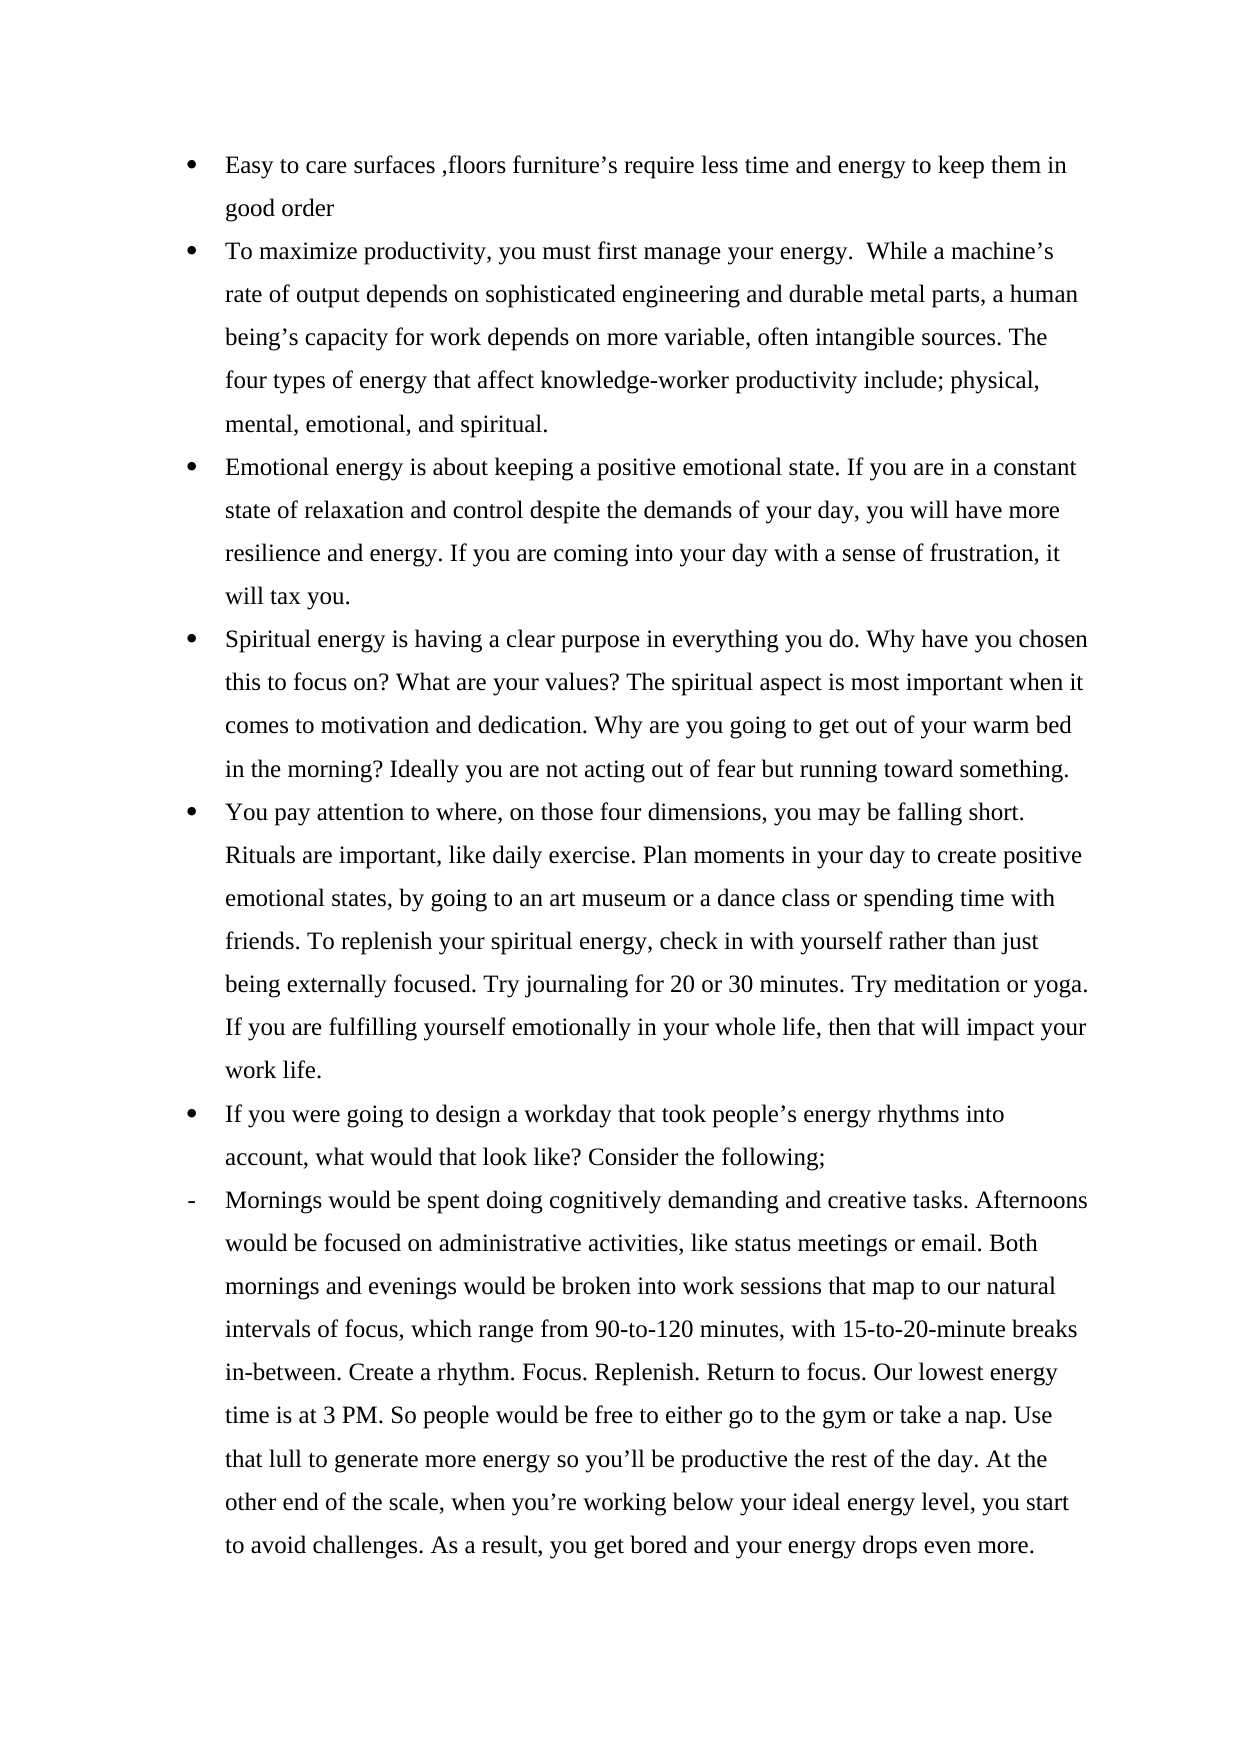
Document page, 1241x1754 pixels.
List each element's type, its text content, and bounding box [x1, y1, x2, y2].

list If you were going to design a workday that took people’s energy rhythms into account, what would that look like? Consider the following; [187, 1099, 1090, 1171]
list Mornings would be spent doing cognitively demanding and creative tasks. Afternoons would be focused on administrative activities, like status meetings or email. Both mornings and evenings would be broken into work sessions that map to our natural intervals of focus, which range from 90-to-120 minutes, with 15-to-20-minute breaks in-between. Create a rhythm. Focus. Replenish. Return to focus. Our lowest energy time is at 3 PM. So people would be free to either go to the gym or take a nap. Use that lull to generate more energy so you’ll be productive the rest of the day. At the other end of the scale, when you’re working below your ideal energy level, you start to avoid challenges. As a result, you get bored and your energy drops even more. [187, 1185, 1090, 1559]
list Spiritual energy is having a clear purpose in everything you do. Why have you chosen this to focus on? What are your values? The spiritual aspect is most important when it comes to motivation and dedication. Why are you going to get out of your warm bed in the morning? Ideally you are not acting out of fear but running toward something. [187, 624, 1090, 782]
list To maximize productivity, you must first manage your energy. While a machine’s rate of output depends on sophisticated engineering and durable metal parts, a human being’s capacity for work depends on more variable, often intangible sources. The four types of energy that affect knowledge-worker productivity include; physical, mental, emotional, and spiritual. [187, 236, 1090, 437]
list You pay attention to where, on those four dimensions, you may be falling short. Rituals are important, like daily exercise. Plan moments in your day to create positive emotional states, by going to an art museum or a dance class or spending time with friends. To replenish your spiritual energy, check in with yourself rather than just being externally focused. Try journaling for 20 or 30 minutes. Try meditation or yoga. If you are fulfilling yourself emotionally in your whole life, then that will impact your work life. [187, 797, 1090, 1084]
list Emotional energy is about keeping a positive emotional state. If you are in a constant state of relaxation and control despite the demands of your day, you will have more resilience and energy. If you are coming into your day with a sense of frustration, it will tax you. [187, 452, 1090, 610]
list Easy to care surfaces ,floors furniture’s require less time and energy to keep them in good order [187, 150, 1090, 222]
